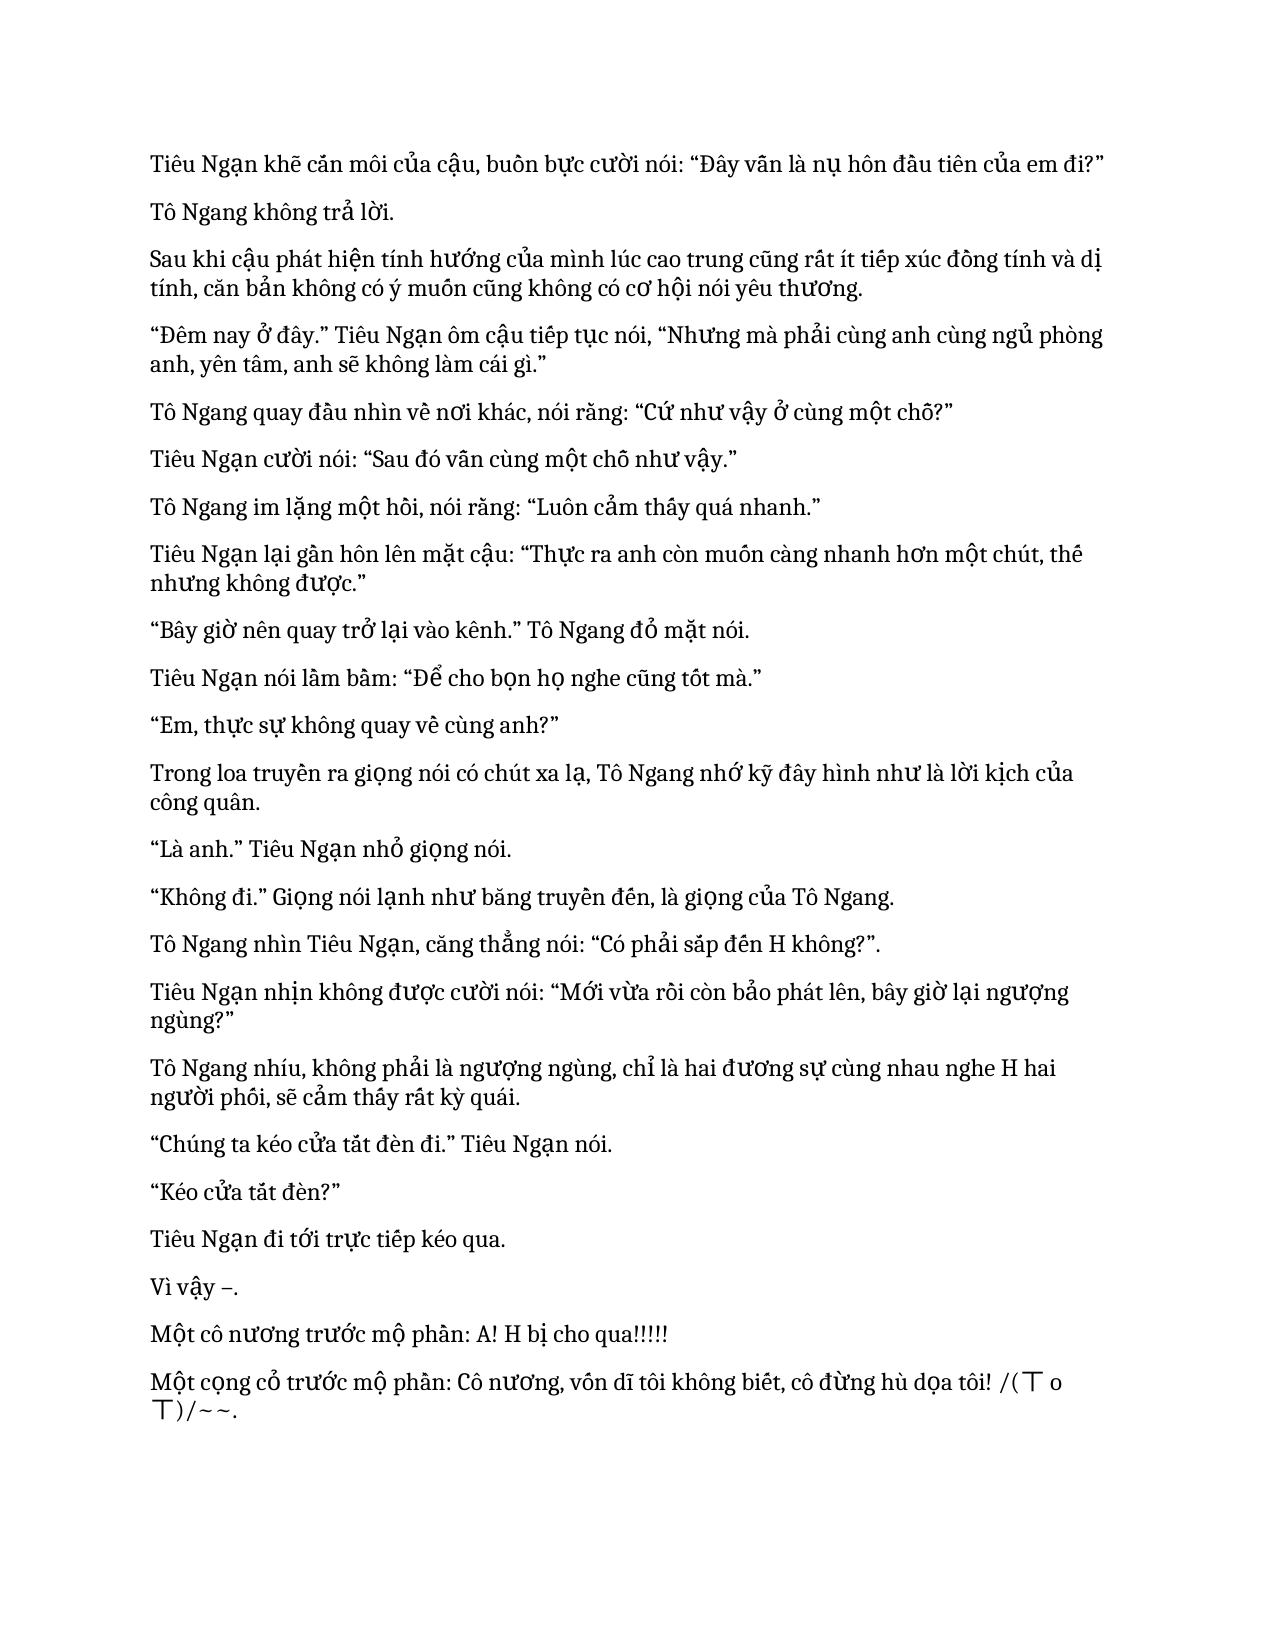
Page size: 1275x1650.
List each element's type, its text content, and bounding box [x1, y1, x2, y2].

text Trong loa truyền ra giọng nói có chút xa lạ, Tô Ngang nhớ kỹ đây hình như là lời kịch của công quân. [150, 759, 1125, 816]
text “Em, thực sự không quay về cùng anh?” [150, 711, 1125, 740]
text Tiêu Ngạn nói lầm bầm: “Để cho bọn họ nghe cũng tốt mà.” [150, 664, 1125, 692]
text Tiêu Ngạn khẽ cắn môi của cậu, buồn bực cười nói: “Đây vẫn là nụ hôn đầu tiên của em đi?” [150, 150, 1125, 179]
text “Bây giờ nên quay trở lại vào kênh.” Tô Ngang đỏ mặt nói. [150, 616, 1125, 645]
text Tô Ngang nhíu, không phải là ngượng ngùng, chỉ là hai đương sự cùng nhau nghe H hai người phối, sẽ cảm thấy rất kỳ quái. [150, 1054, 1125, 1111]
text “Không đi.” Giọng nói lạnh như băng truyền đến, là giọng của Tô Ngang. [150, 882, 1125, 911]
text Tô Ngang quay đầu nhìn về nơi khác, nói rằng: “Cứ như vậy ở cùng một chỗ?” [150, 397, 1125, 426]
text “Kéo cửa tắt đèn?” [150, 1177, 1125, 1206]
text Tô Ngang nhìn Tiêu Ngạn, căng thẳng nói: “Có phải sắp đến H không?”. [150, 930, 1125, 959]
text Tiêu Ngạn cười nói: “Sau đó vẫn cùng một chỗ như vậy.” [150, 445, 1125, 474]
text Tiêu Ngạn đi tới trực tiếp kéo qua. [150, 1225, 1125, 1254]
text Tiêu Ngạn nhịn không được cười nói: “Mới vừa rồi còn bảo phát lên, bây giờ lại ngượng ngùng?” [150, 977, 1125, 1035]
text Tiêu Ngạn lại gần hôn lên mặt cậu: “Thực ra anh còn muốn càng nhanh hơn một chút, thế nhưng không được.” [150, 540, 1125, 597]
text “Đêm nay ở đây.” Tiêu Ngạn ôm cậu tiếp tục nói, “Nhưng mà phải cùng anh cùng ngủ phòng anh, yên tâm, anh sẽ không làm cái gì.” [150, 321, 1125, 379]
text Một cọng cỏ trước mộ phần: Cô nương, vốn dĩ tôi không biết, cô đừng hù dọa tôi! /(ㄒoㄒ)/~~. [150, 1367, 1125, 1425]
text Tô Ngang không trả lời. [150, 197, 1125, 226]
text Vì vậy –. [150, 1272, 1125, 1301]
text “Chúng ta kéo cửa tắt đèn đi.” Tiêu Ngạn nói. [150, 1130, 1125, 1159]
text Một cô nương trước mộ phần: A! H bị cho qua!!!!! [150, 1320, 1125, 1349]
text Sau khi cậu phát hiện tính hướng của mình lúc cao trung cũng rất ít tiếp xúc đồng tính và dị tính, căn bản không có ý muốn cũng không có cơ hội nói yêu thương. [150, 245, 1125, 302]
text Tô Ngang im lặng một hồi, nói rằng: “Luôn cảm thấy quá nhanh.” [150, 492, 1125, 521]
text “Là anh.” Tiêu Ngạn nhỏ giọng nói. [150, 835, 1125, 864]
